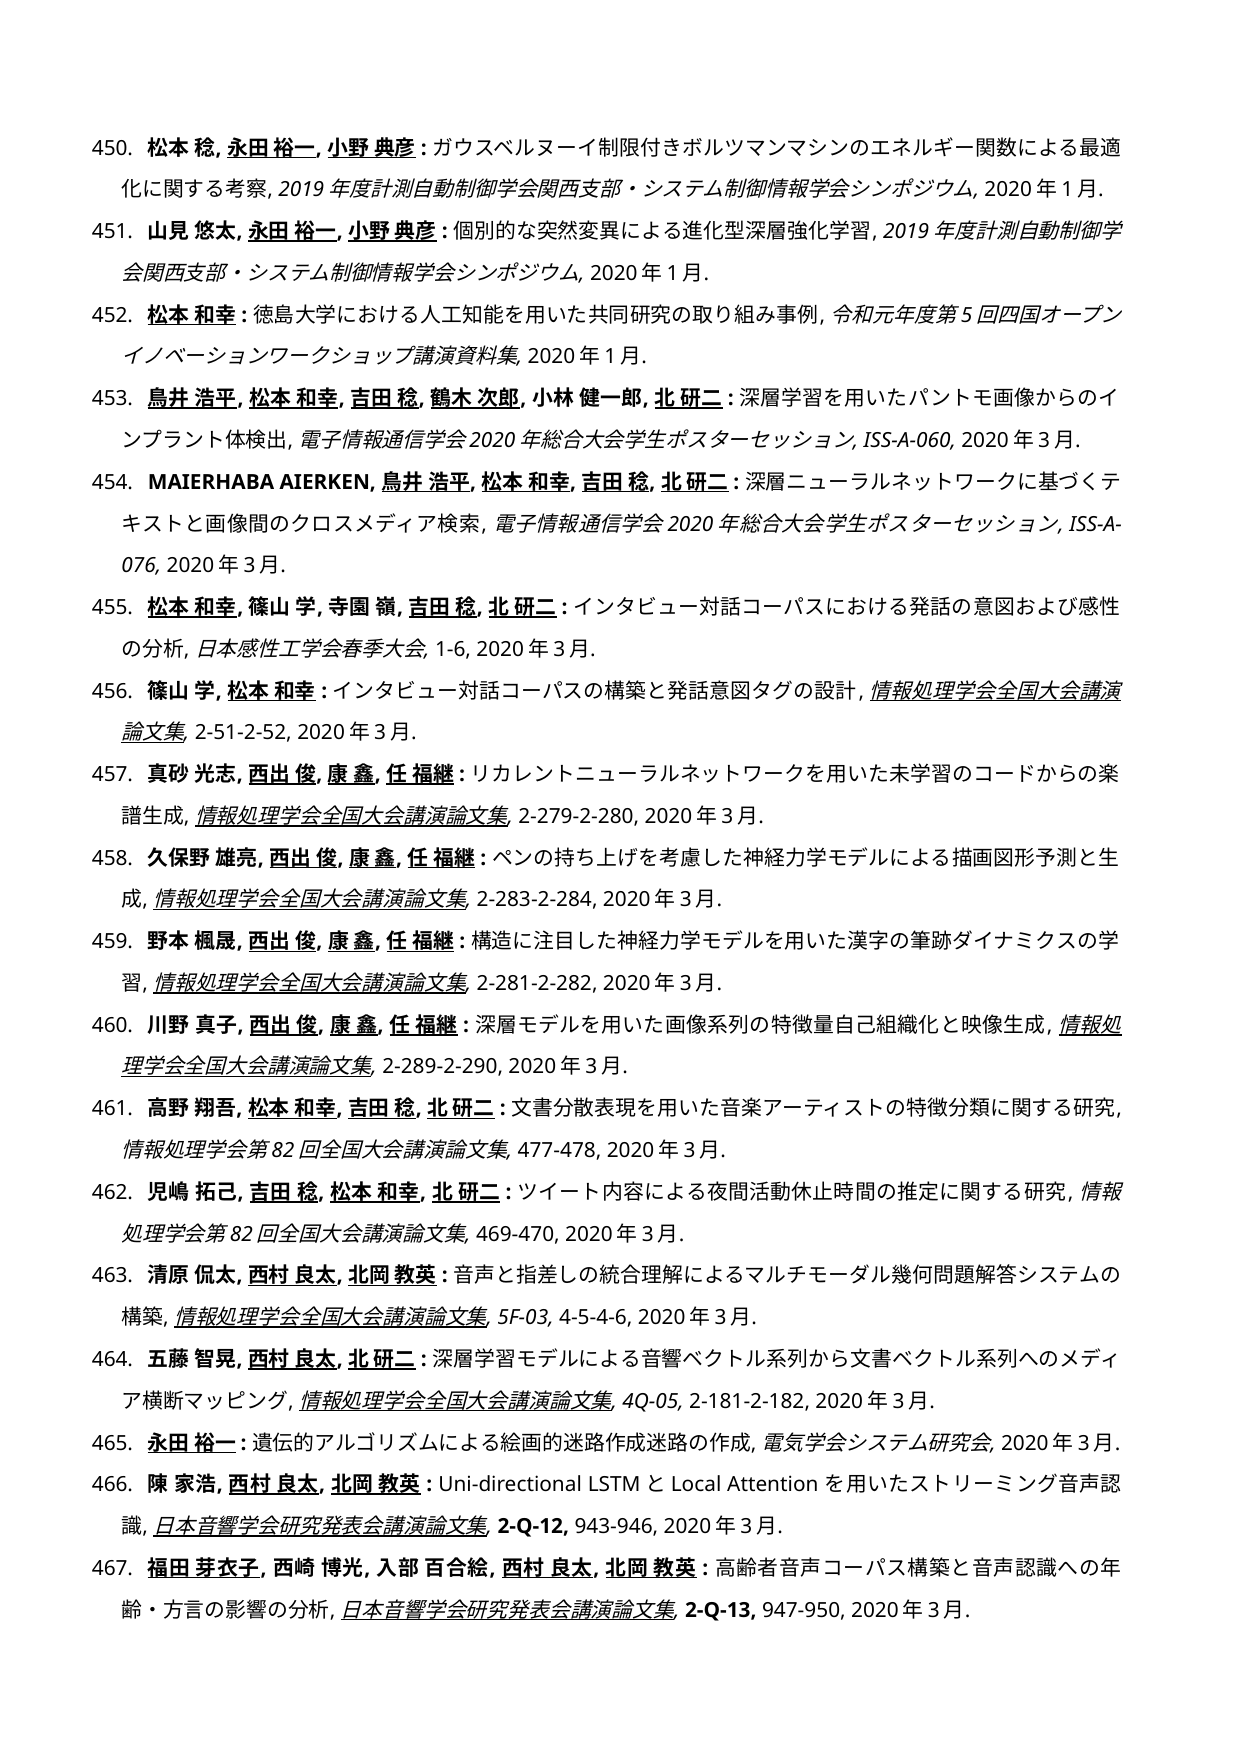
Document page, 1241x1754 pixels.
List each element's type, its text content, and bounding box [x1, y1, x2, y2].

list 陳 家浩, 西村 良太, 北岡 教英 : Uni-directional LSTMとLocal Attention を用いたストリーミング音声認識, 日本音響学会研究発表会講演論文集, 2-Q-12, 943-946, 2020年3月. [92, 1462, 1122, 1545]
list 永田 裕一 : 遺伝的アルゴリズムによる絵画的迷路作成迷路の作成, 電気学会システム研究会, 2020年3月. [92, 1420, 1122, 1462]
list 川野 真子, 西出 俊, 康 鑫, 任 福継 : 深層モデルを用いた画像系列の特徴量自己組織化と映像生成, 情報処理学会全国大会講演論文集, 2-289-2-290, 2020年3月. [92, 1002, 1122, 1086]
list 松本 和幸, 篠山 学, 寺園 嶺, 吉田 稔, 北 研二 : インタビュー対話コーパスにおける発話の意図および感性の分析, 日本感性工学会春季大会, 1-6, 2020年3月. [92, 584, 1122, 668]
list 高野 翔吾, 松本 和幸, 吉田 稔, 北 研二 : 文書分散表現を用いた音楽アーティストの特徴分類に関する研究, 情報処理学会第82回全国大会講演論文集, 477-478, 2020年3月. [92, 1086, 1122, 1169]
list 野本 楓晟, 西出 俊, 康 鑫, 任 福継 : 構造に注目した神経力学モデルを用いた漢字の筆跡ダイナミクスの学習, 情報処理学会全国大会講演論文集, 2-281-2-282, 2020年3月. [92, 919, 1122, 1002]
list 松本 稔, 永田 裕一, 小野 典彦 : ガウスベルヌーイ制限付きボルツマンマシンのエネルギー関数による最適化に関する考察, 2019年度計測自動制御学会関西支部・システム制御情報学会シンポジウム, 2020年1月. [92, 125, 1122, 209]
list 久保野 雄亮, 西出 俊, 康 鑫, 任 福継 : ペンの持ち上げを考慮した神経力学モデルによる描画図形予測と生成, 情報処理学会全国大会講演論文集, 2-283-2-284, 2020年3月. [92, 835, 1122, 919]
list 鳥井 浩平, 松本 和幸, 吉田 稔, 鶴木 次郎, 小林 健一郎, 北 研二 : 深層学習を用いたパントモ画像からのインプラント体検出, 電子情報通信学会2020年総合大会学生ポスターセッション, ISS-A-060, 2020年3月. [92, 376, 1122, 459]
list 清原 ﻿侃太, 西村 良太, 北岡 教英 : ﻿音声と指差しの統合理解によるマルチモーダル幾何問題解答システムの構築, 情報処理学会全国大会講演論文集, 5F-03, 4-5-4-6, 2020年3月. [92, 1253, 1122, 1336]
list 児嶋 拓己, 吉田 稔, 松本 和幸, 北 研二 : ツイート内容による夜間活動休止時間の推定に関する研究, 情報処理学会第82回全国大会講演論文集, 469-470, 2020年3月. [92, 1169, 1122, 1253]
list 五藤 智晃, 西村 良太, 北 研二 : 深層学習モデルによる音響ベクトル系列から文書ベクトル系列へのメディア横断マッピング, 情報処理学会全国大会講演論文集, 4Q-05, 2-181-2-182, 2020年3月. [92, 1336, 1122, 1420]
list MAIERHABA AIERKEN, 鳥井 浩平, 松本 和幸, 吉田 稔, 北 研二 : 深層ニューラルネットワークに基づくテキストと画像間のクロスメディア検索, 電子情報通信学会2020年総合大会学生ポスターセッション, ISS-A-076, 2020年3月. [92, 459, 1122, 584]
list 松本 和幸 : 徳島大学における人工知能を用いた共同研究の取り組み事例, 令和元年度第5回四国オープンイノベーションワークショップ講演資料集, 2020年1月. [92, 292, 1122, 376]
list 篠山 学, 松本 和幸 : インタビュー対話コーパスの構築と発話意図タグの設計, 情報処理学会全国大会講演論文集, 2-51-2-52, 2020年3月. [92, 668, 1122, 752]
list 真砂 光志, 西出 俊, 康 鑫, 任 福継 : リカレントニューラルネットワークを用いた未学習のコードからの楽譜生成, 情報処理学会全国大会講演論文集, 2-279-2-280, 2020年3月. [92, 752, 1122, 835]
list 福田 芽衣子, 西崎 博光, 入部 百合絵, 西村 良太, 北岡 教英 : ﻿高齢者音声コーパス構築と音声認識への年齢・方言の影響の分析, 日本音響学会研究発表会講演論文集, 2-Q-13, 947-950, 2020年3月. [92, 1545, 1122, 1629]
list 山見 悠太, 永田 裕一, 小野 典彦 : 個別的な突然変異による進化型深層強化学習, 2019年度計測自動制御学会関西支部・システム制御情報学会シンポジウム, 2020年1月. [92, 209, 1122, 292]
